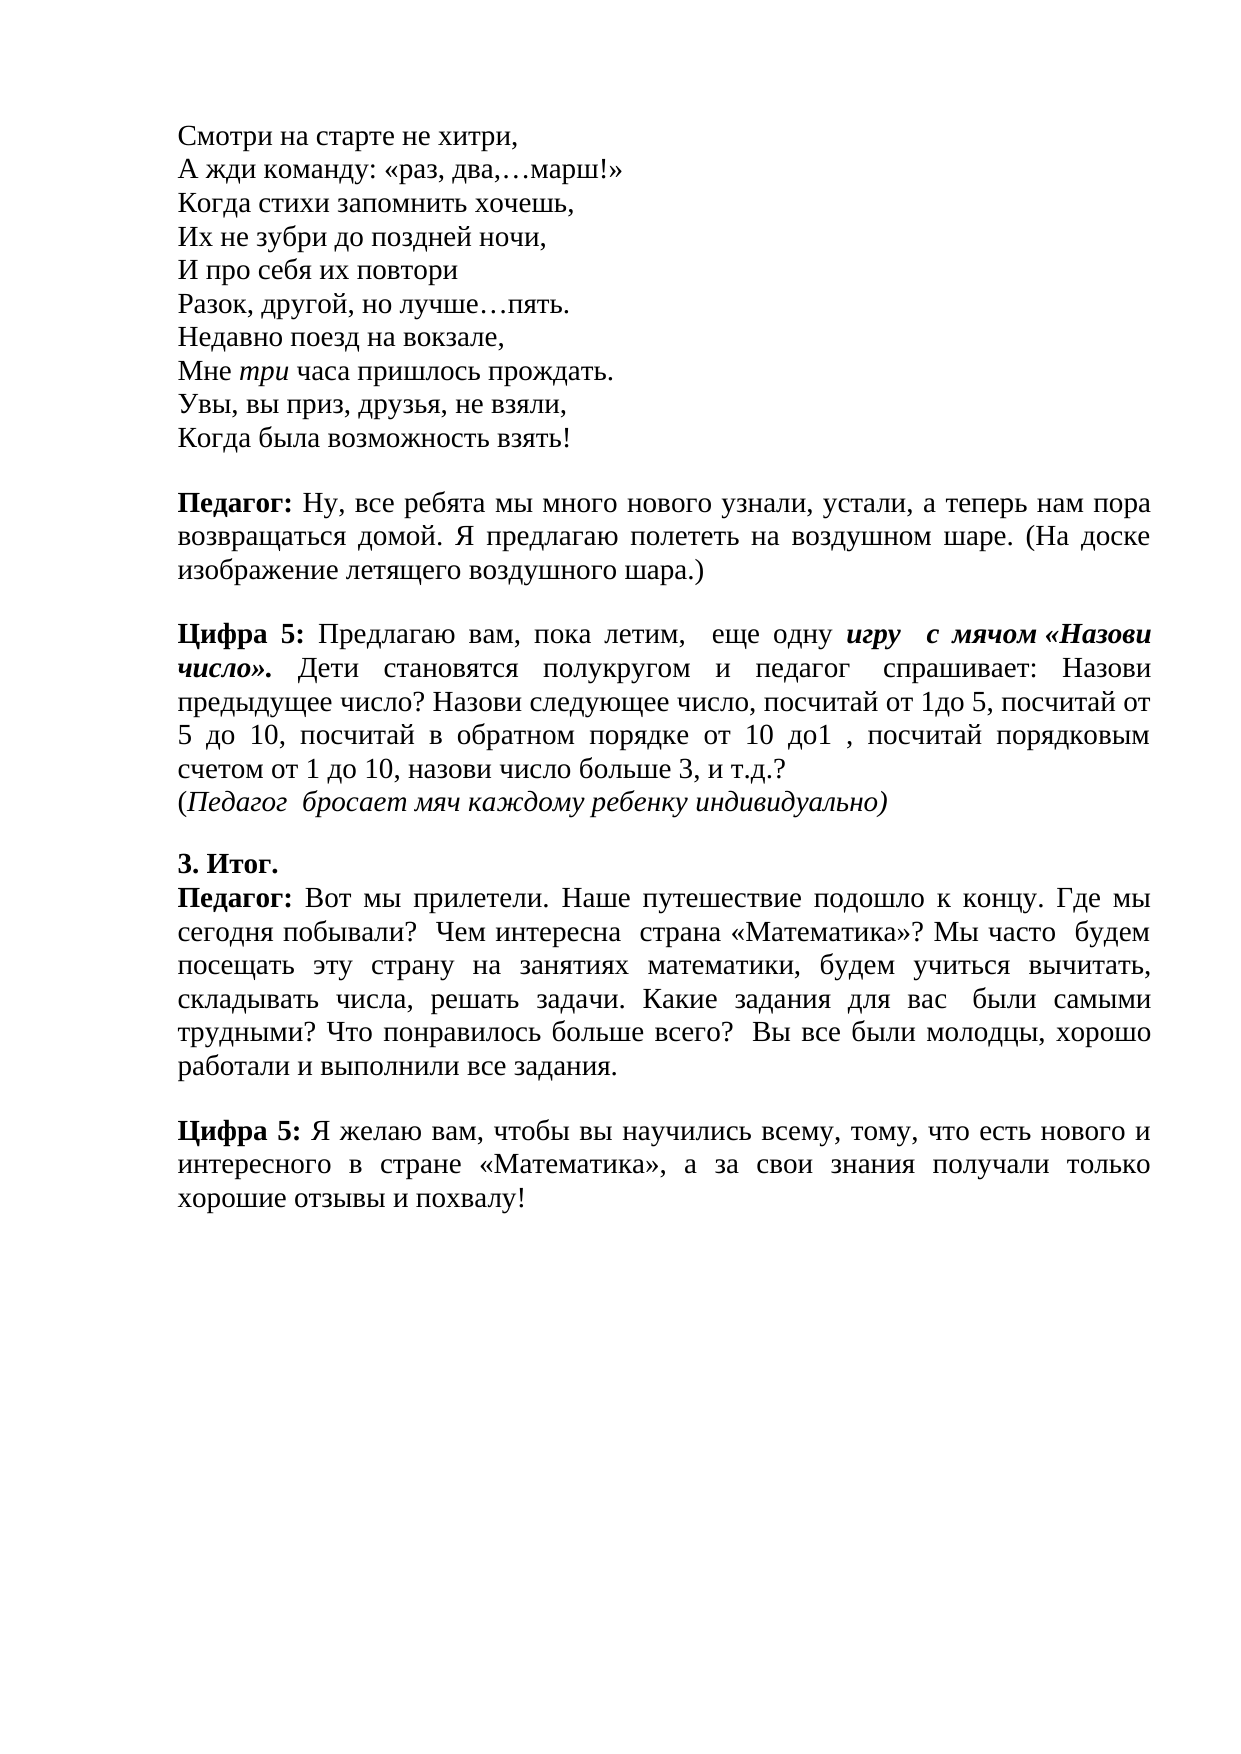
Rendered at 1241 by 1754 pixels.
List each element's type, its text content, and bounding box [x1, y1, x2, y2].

text Увы, вы приз, друзья, не взяли, [177, 386, 1152, 420]
text А жди команду: «раз, два,…марш!» [177, 152, 1152, 185]
text Когда была возможность взять! [177, 420, 1152, 453]
text Педагог: Ну, все ребята мы много нового узнали, устали, а теперь нам пора возвращаться домой. Я предлагаю полететь на воздушном шаре. (На доске изображение летящего воздушного шара.) [177, 485, 1152, 585]
text Их не зубри до поздней ночи, [177, 219, 1152, 252]
text Смотри на старте не хитри, [177, 118, 1152, 152]
text Цифра 5: Я желаю вам, чтобы вы научились всему, тому, что есть нового и интересного в стране «Математика», а за свои знания получали только хорошие отзывы и похвалу! [177, 1113, 1152, 1213]
text Разок, другой, но лучше…пять. [177, 286, 1152, 319]
text Недавно поезд на вокзале, [177, 319, 1152, 353]
text И про себя их повтори [177, 252, 1152, 286]
text Цифра 5: Предлагаю вам, пока летим, еще одну игру с мячом «Назови число». Дети становятся полукругом и педагог спрашивает: Назови предыдущее число? Назови следующее число, посчитай от 1до 5, посчитай от 5 до 10, посчитай в обратном порядке от 10 до1 , посчитай порядковым счетом от 1 до 10, назови число больше 3, и т.д.? [177, 617, 1152, 784]
text Когда стихи запомнить хочешь, [177, 185, 1152, 219]
text (Педагог бросает мяч каждому ребенку индивидуально) [177, 784, 1152, 818]
text Мне три часа пришлось прождать. [177, 353, 1152, 386]
text 3. Итог. [177, 847, 1152, 880]
text Педагог: Вот мы прилетели. Наше путешествие подошло к концу. Где мы сегодня побывали? Чем интересна страна «Математика»? Мы часто будем посещать эту страну на занятиях математики, будем учиться вычитать, складывать числа, решать задачи. Какие задания для вас были самыми трудными? Что понравилось больше всего? Вы все были молодцы, хорошо работали и выполнили все задания. [177, 880, 1152, 1081]
